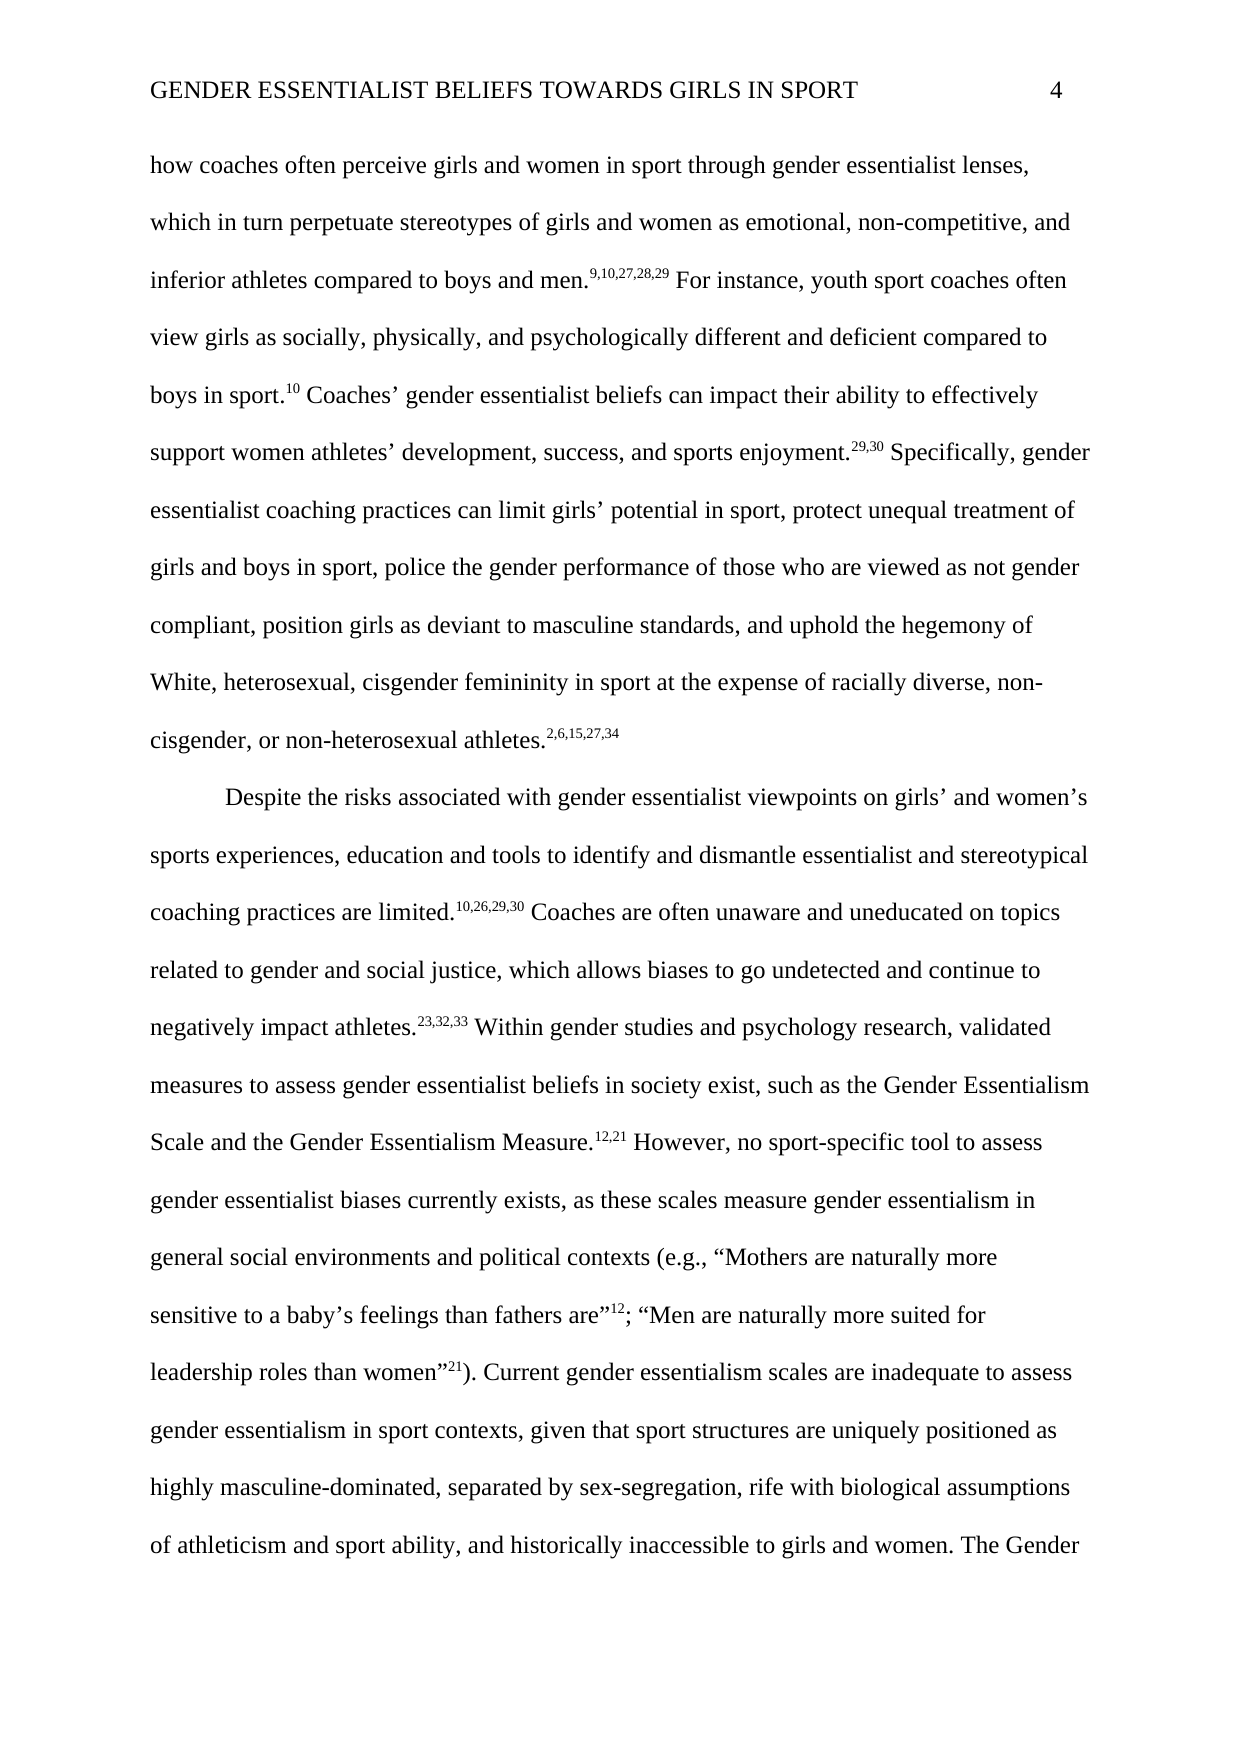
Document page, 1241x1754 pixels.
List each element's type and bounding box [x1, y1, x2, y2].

text [150, 150, 1090, 754]
text [150, 782, 1090, 1559]
